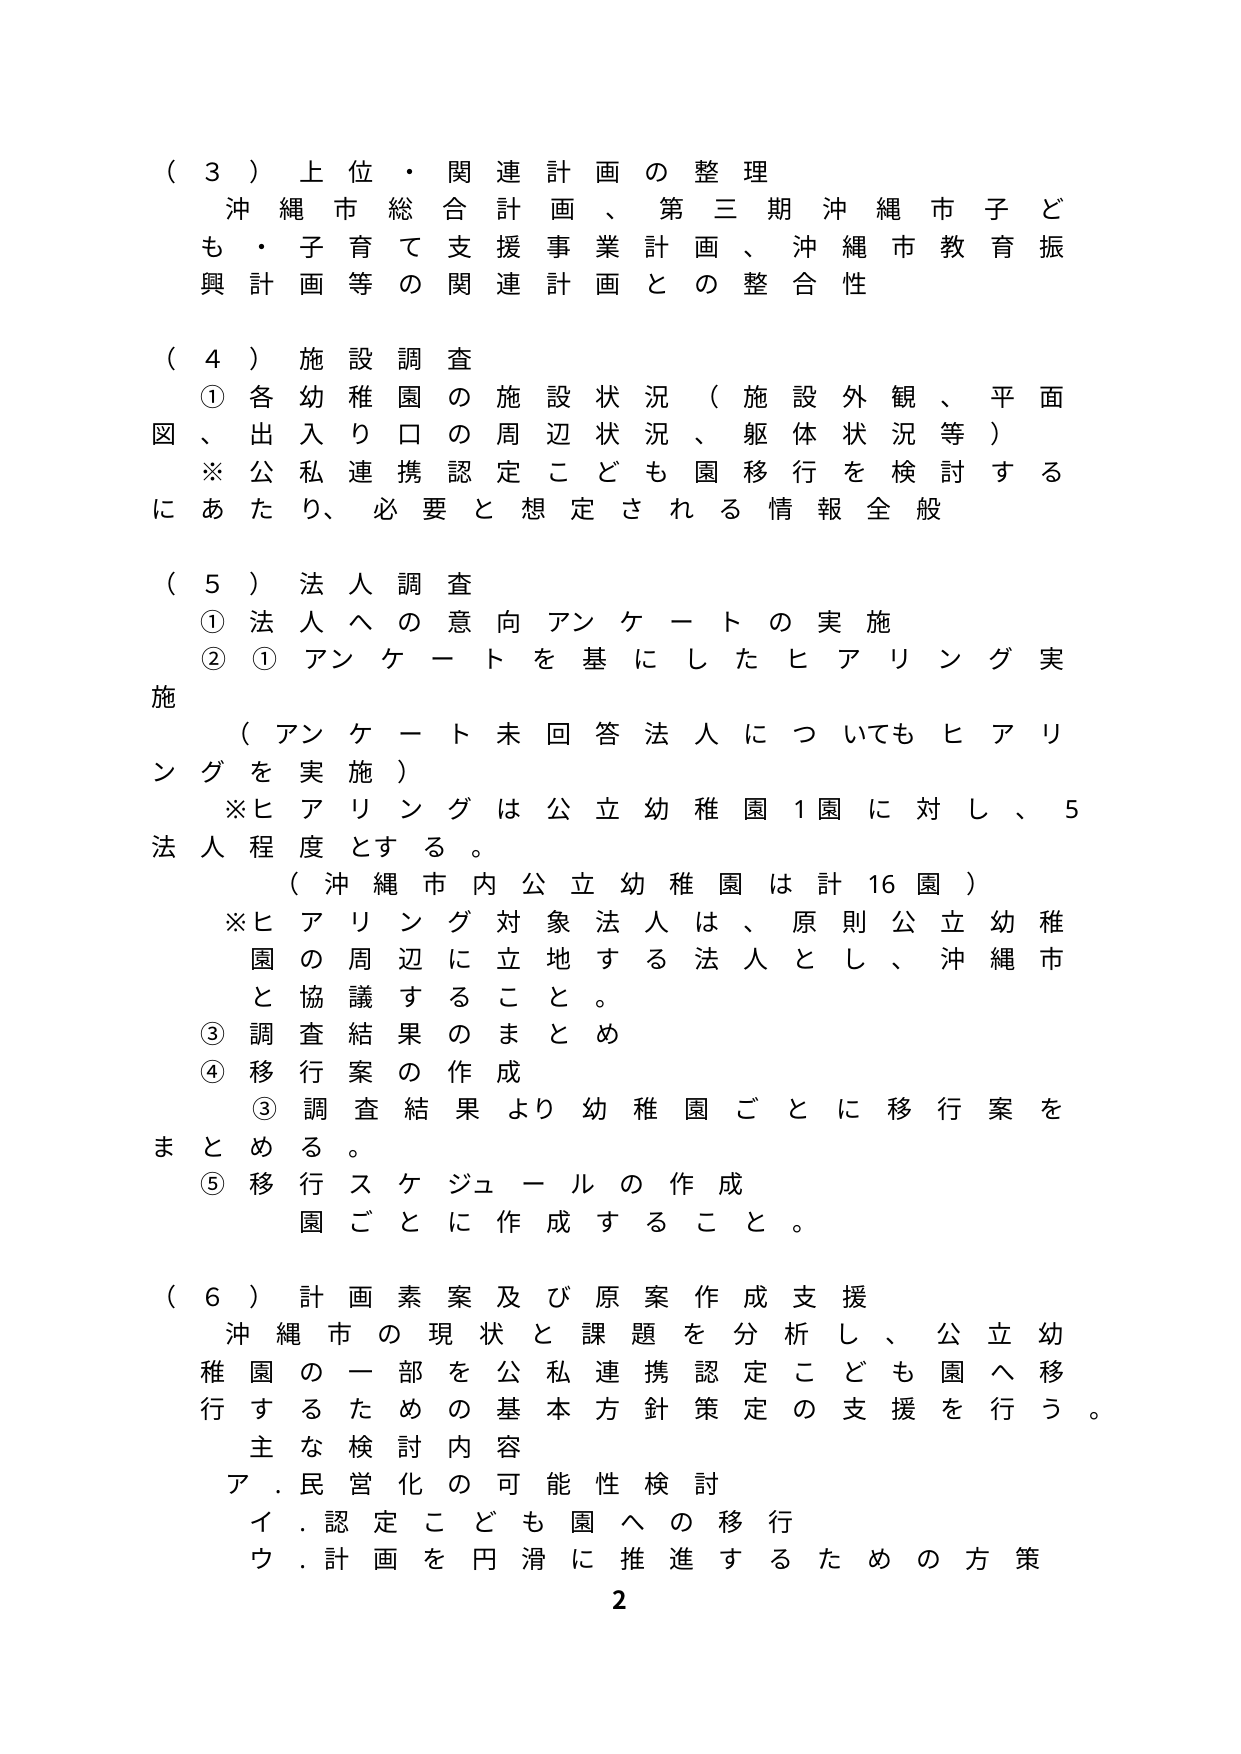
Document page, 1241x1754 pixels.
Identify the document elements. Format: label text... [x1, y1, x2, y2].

text ②①アンケートを基にしたヒアリング実施 [151, 639, 1089, 714]
text ⑤移行スケジュールの作成 [151, 1164, 1089, 1201]
text （沖縄市内公立幼稚園は計16園） [151, 864, 1089, 901]
text ※ヒアリングは公立幼稚園1園に対し、5法人程度とする。 [151, 789, 1089, 864]
text 沖縄市の現状と課題を分析し、公立幼稚園の一部を公私連携認定こども園へ移行するための基本方針策定の支援を行う。 [176, 1314, 1089, 1426]
text （６）計画素案及び原案作成支援 [151, 1276, 1089, 1314]
text （５）法人調査 [151, 564, 1089, 601]
text ウ. 計画を円滑に推進するための方策 [151, 1539, 1089, 1576]
text ※公私連携認定こども園移行を検討するにあたり、必要と想定される情報全般 [151, 451, 1089, 526]
text ③調査結果のまとめ [151, 1014, 1089, 1051]
text 主な検討内容 [151, 1426, 1089, 1464]
text （４）施設調査 [151, 339, 1089, 376]
text 沖縄市総合計画、第三期沖縄市子ども・子育て支援事業計画、沖縄市教育振興計画等の関連計画との整合性 [176, 189, 1089, 301]
text ①各幼稚園の施設状況（施設外観、平面図、出入り口の周辺状況、躯体状況等） [151, 376, 1089, 451]
text イ. 認定こども園への移行 [151, 1501, 1089, 1539]
text 園ごとに作成すること。 [151, 1201, 1089, 1239]
text ア. 民営化の可能性検討 [176, 1464, 1089, 1501]
text ※ヒアリング対象法人は、原則公立幼稚園の周辺に立地する法人とし、沖縄市と協議すること。 [201, 901, 1089, 1014]
text （３）上位・関連計画の整理 [151, 151, 1089, 189]
text （アンケート未回答法人についてもヒアリングを実施） [151, 714, 1089, 789]
text ①法人への意向アンケートの実施 [151, 601, 1089, 639]
text ④移行案の作成 [151, 1051, 1089, 1089]
text ③調査結果より幼稚園ごとに移行案をまとめる。 [151, 1089, 1089, 1164]
